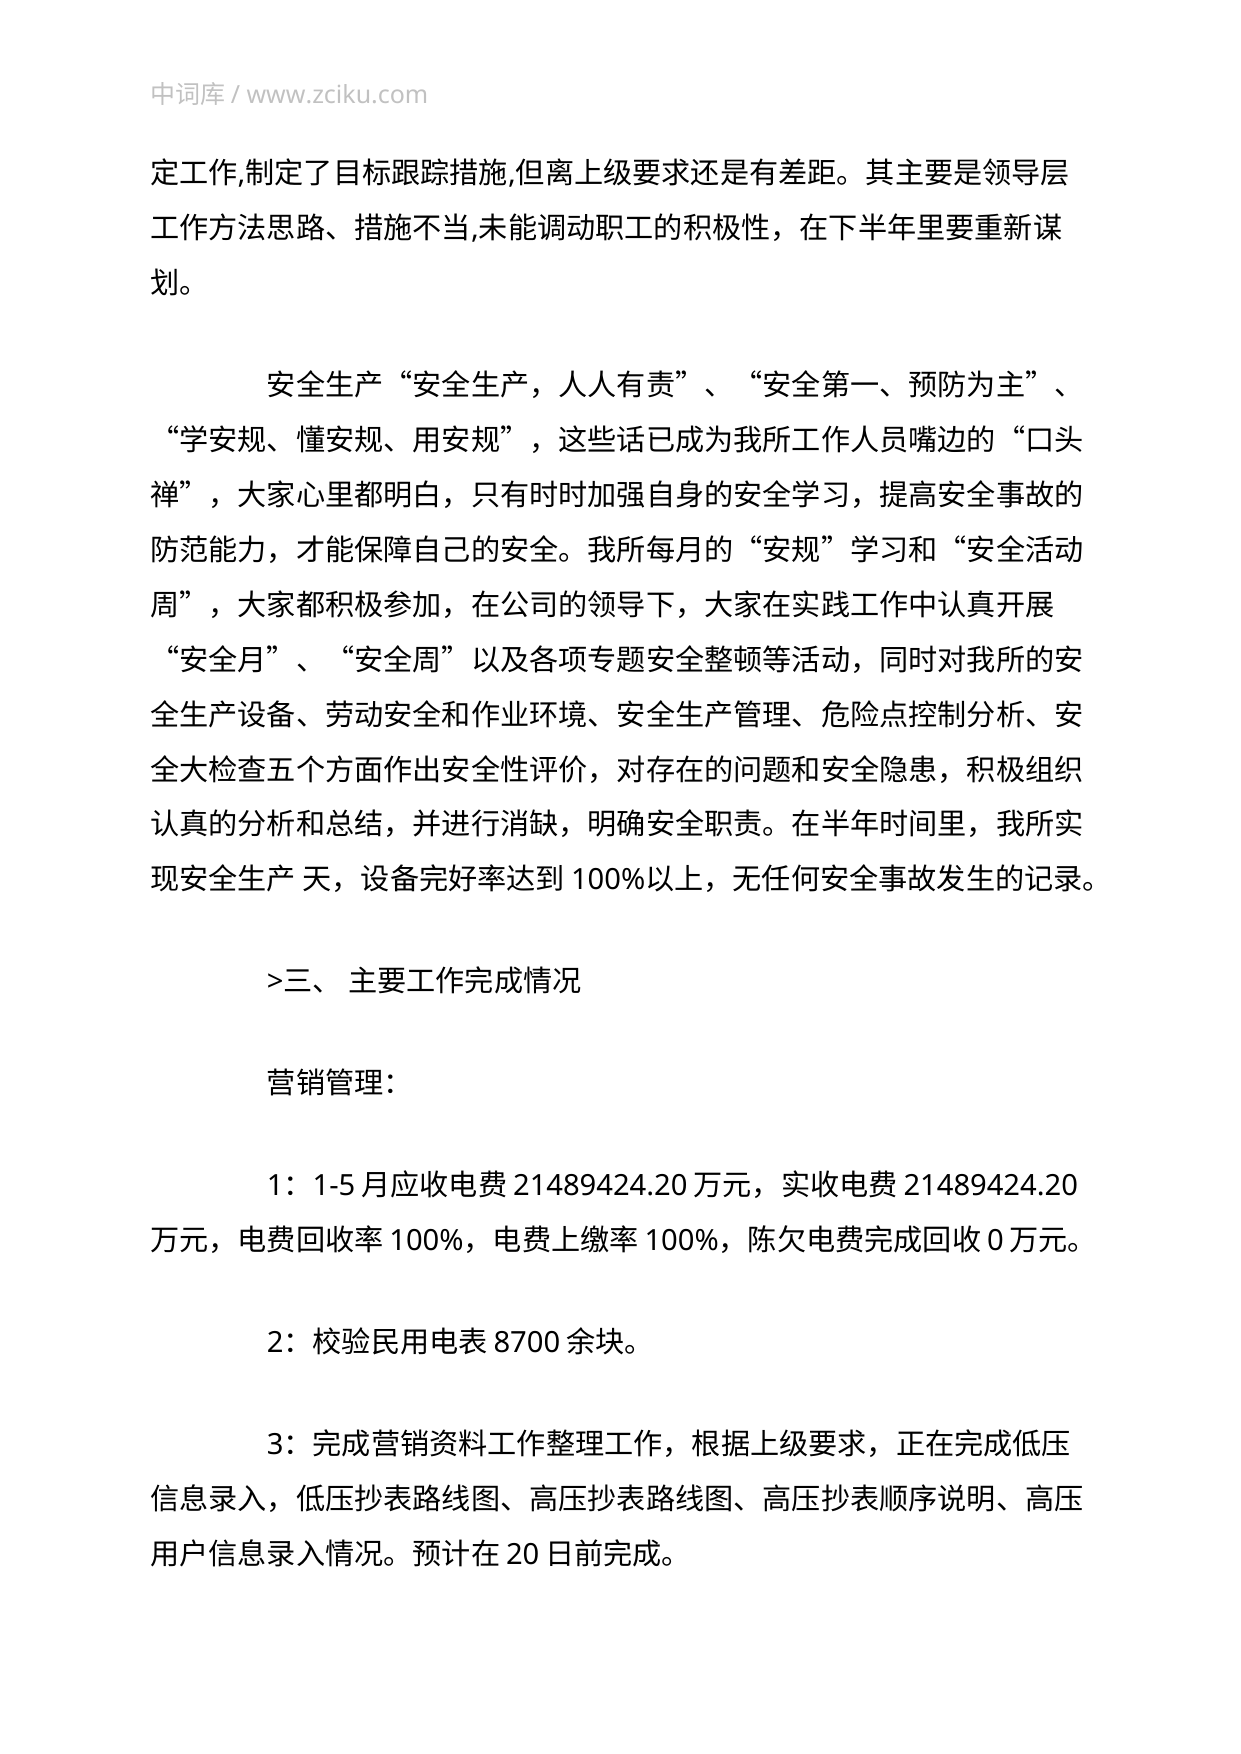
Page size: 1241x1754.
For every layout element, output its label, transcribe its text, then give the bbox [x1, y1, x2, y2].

text 安全生产“安全生产，人人有责”、“安全第一、预防为主”、“学安规、懂安规、用安规”，这些话已成为我所工作人员嘴边的“口头禅”，大家心里都明白，只有时时加强自身的安全学习，提高安全事故的防范能力，才能保障自己的安全。我所每月的“安规”学习和“安全活动周”，大家都积极参加，在公司的领导下，大家在实践工作中认真开展“安全月”、“安全周”以及各项专题安全整顿等活动，同时对我所的安全生产设备、劳动安全和作业环境、安全生产管理、危险点控制分析、安全大检查五个方面作出安全性评价，对存在的问题和安全隐患，积极组织认真的分析和总结，并进行消缺，明确安全职责。在半年时间里，我所实现安全生产 天，设备完好率达到100%以上，无任何安全事故发生的记录。 [150, 362, 1090, 898]
text 营销管理： [150, 1060, 1090, 1102]
text 1：1-5月应收电费21489424.20万元，实收电费21489424.20万元，电费回收率100%，电费上缴率100%，陈欠电费完成回收0万元。 [150, 1162, 1090, 1259]
text 2：校验民用电表8700余块。 [150, 1318, 1090, 1361]
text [150, 150, 1090, 302]
text >三、 主要工作完成情况 [150, 958, 1090, 1000]
text 3：完成营销资料工作整理工作，根据上级要求，正在完成低压信息录入，低压抄表路线图、高压抄表路线图、高压抄表顺序说明、高压用户信息录入情况。预计在20日前完成。 [150, 1421, 1090, 1573]
